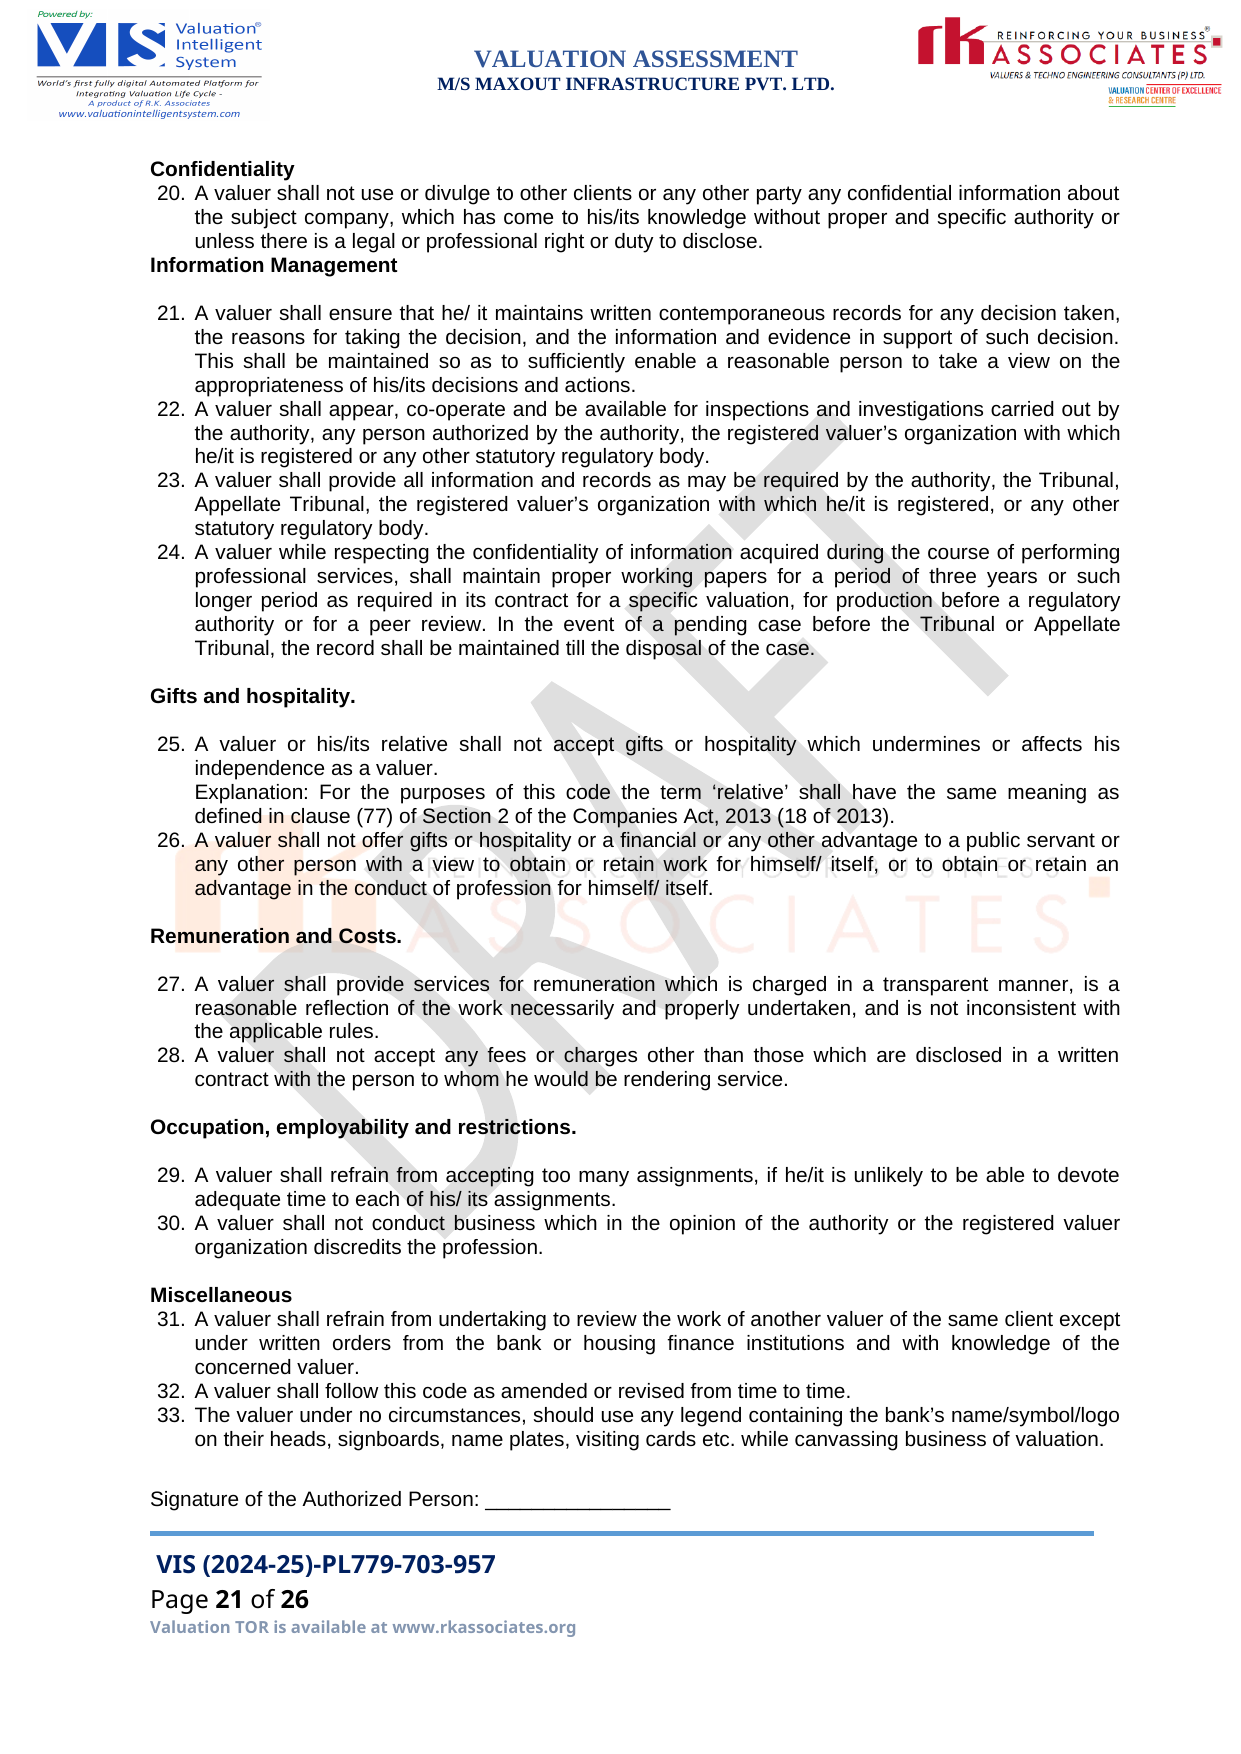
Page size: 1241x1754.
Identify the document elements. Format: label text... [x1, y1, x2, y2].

picture [26, 9, 270, 121]
list A valuer shall not use or divulge to other clients or any other party any confidential information about the subject company, which has come to his/its knowledge without proper and specific authority or unless there is a legal or professional right or duty to disclose. [157, 181, 1122, 253]
text Remuneration and Costs. [150, 923, 1122, 947]
text Confidentiality [150, 157, 1122, 181]
list A valuer while respecting the confidentiality of information acquired during the course of performing professional services, shall maintain proper working papers for a period of three years or such longer period as required in its contract for a specific valuation, for production before a regulatory authority or for a peer review. In the event of a pending case before the Tribunal or Appellate Tribunal, the record shall be maintained till the disposal of the case. [157, 540, 1122, 660]
list Explanation: For the purposes of this code the term ‘relative’ shall have the same meaning as defined in clause (77) of Section 2 of the Companies Act, 2013 (18 of 2013). [194, 780, 1122, 828]
text Miscellaneous [150, 1283, 1122, 1307]
list A valuer shall appear, co-operate and be available for inspections and investigations carried out by the authority, any person authorized by the authority, the registered valuer’s organization with which he/it is registered or any other statutory regulatory body. [157, 396, 1122, 468]
list A valuer shall follow this code as amended or revised from time to time. [157, 1379, 1122, 1403]
list A valuer shall not conduct business which in the opinion of the authority or the registered valuer organization discredits the profession. [157, 1211, 1122, 1259]
list The valuer under no circumstances, should use any legend containing the bank’s name/symbol/logo on their heads, signboards, name plates, visiting cards etc. while canvassing business of valuation. [157, 1403, 1122, 1451]
text Information Management [150, 253, 1122, 277]
list A valuer shall refrain from undertaking to review the work of another valuer of the same client except under written orders from the bank or housing finance institutions and with knowledge of the concerned valuer. [157, 1307, 1122, 1379]
text Occupation, employability and restrictions. [150, 1115, 1122, 1139]
list A valuer shall not offer gifts or hospitality or a financial or any other advantage to a public servant or any other person with a view to obtain or retain work for himself/ itself, or to obtain or retain an advantage in the conduct of profession for himself/ itself. [157, 828, 1122, 899]
text Signature of the Authorized Person: ________________ [150, 1487, 1122, 1511]
list A valuer shall provide services for remuneration which is charged in a transparent manner, is a reasonable reflection of the work necessarily and properly undertaken, and is not inconsistent with the applicable rules. [157, 971, 1122, 1043]
picture [912, 9, 1225, 110]
text Gifts and hospitality. [150, 684, 1122, 708]
list A valuer shall refrain from accepting too many assignments, if he/it is unlikely to be able to devote adequate time to each of his/ its assignments. [157, 1163, 1122, 1211]
list A valuer shall not accept any fees or charges other than those which are disclosed in a written contract with the person to whom he would be rendering service. [157, 1043, 1122, 1091]
list A valuer or his/its relative shall not accept gifts or hospitality which undermines or affects his independence as a valuer. [157, 732, 1122, 780]
list A valuer shall ensure that he/ it maintains written contemporaneous records for any decision taken, the reasons for taking the decision, and the information and evidence in support of such decision. This shall be maintained so as to sufficiently enable a reasonable person to take a view on the appropriateness of his/its decisions and actions. [157, 301, 1122, 396]
list A valuer shall provide all information and records as may be required by the authority, the Tribunal, Appellate Tribunal, the registered valuer’s organization with which he/it is registered, or any other statutory regulatory body. [157, 468, 1122, 540]
